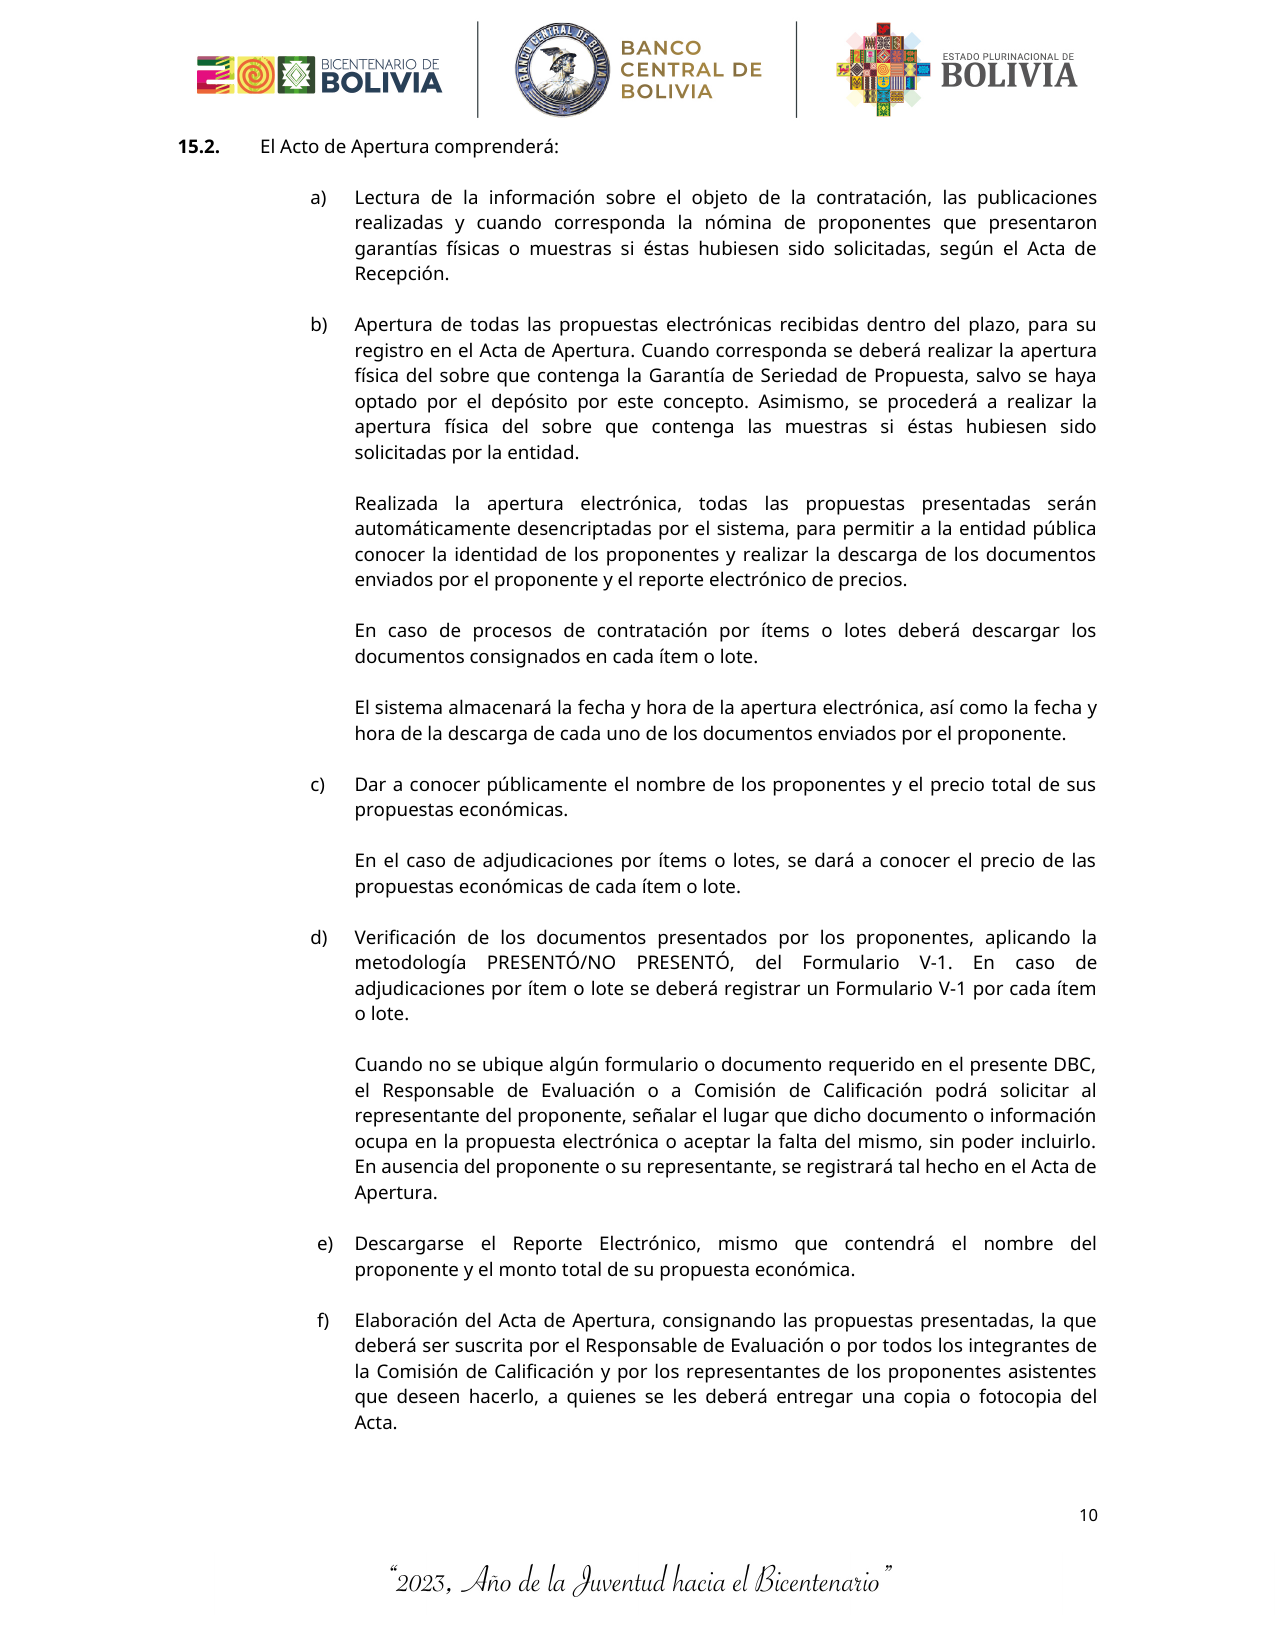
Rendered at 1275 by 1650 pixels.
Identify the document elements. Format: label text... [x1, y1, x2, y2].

picture [0, 5, 1275, 121]
list Dar a conocer públicamente el nombre de los proponentes y el precio total de sus propuestas económicas. [310, 771, 1098, 822]
list Descargarse el Reporte Electrónico, mismo que contendrá el nombre del proponente y el monto total de su propuesta económica. [317, 1230, 1098, 1281]
text Realizada la apertura electrónica, todas las propuestas presentadas serán automáticamente desencriptadas por el sistema, para permitir a la entidad pública conocer la identidad de los proponentes y realizar la descarga de los documentos enviados por el proponente y el reporte electrónico de precios. [354, 490, 1098, 592]
list Verificación de los documentos presentados por los proponentes, aplicando la metodología PRESENTÓ/NO PRESENTÓ, del Formulario V-1. En caso de adjudicaciones por ítem o lote se deberá registrar un Formulario V-1 por cada ítem o lote. [310, 924, 1098, 1026]
list Lectura de la información sobre el objeto de la contratación, las publicaciones realizadas y cuando corresponda la nómina de proponentes que presentaron garantías físicas o muestras si éstas hubiesen sido solicitadas, según el Acta de Recepción. [310, 184, 1098, 286]
text El sistema almacenará la fecha y hora de la apertura electrónica, así como la fecha y hora de la descarga de cada uno de los documentos enviados por el proponente. [354, 694, 1098, 745]
list Elaboración del Acta de Apertura, consignando las propuestas presentadas, la que deberá ser suscrita por el Responsable de Evaluación o por todos los integrantes de la Comisión de Calificación y por los representantes de los proponentes asistentes que deseen hacerlo, a quienes se les deberá entregar una copia o fotocopia del Acta. [317, 1307, 1098, 1434]
subtitle El Acto de Apertura comprenderá: [177, 133, 1098, 158]
text En caso de procesos de contratación por ítems o lotes deberá descargar los documentos consignados en cada ítem o lote. [354, 618, 1098, 669]
list Apertura de todas las propuestas electrónicas recibidas dentro del plazo, para su registro en el Acta de Apertura. Cuando corresponda se deberá realizar la apertura física del sobre que contenga la Garantía de Seriedad de Propuesta, salvo se haya optado por el depósito por este concepto. Asimismo, se procederá a realizar la apertura física del sobre que contenga las muestras si éstas hubiesen sido solicitadas por la entidad. [310, 312, 1098, 465]
picture [3, 1552, 1275, 1615]
text Cuando no se ubique algún formulario o documento requerido en el presente DBC, el Responsable de Evaluación o a Comisión de Calificación podrá solicitar al representante del proponente, señalar el lugar que dicho documento o información ocupa en la propuesta electrónica o aceptar la falta del mismo, sin poder incluirlo. En ausencia del proponente o su representante, se registrará tal hecho en el Acta de Apertura. [310, 1052, 1098, 1205]
text En el caso de adjudicaciones por ítems o lotes, se dará a conocer el precio de las propuestas económicas de cada ítem o lote. [310, 847, 1098, 898]
